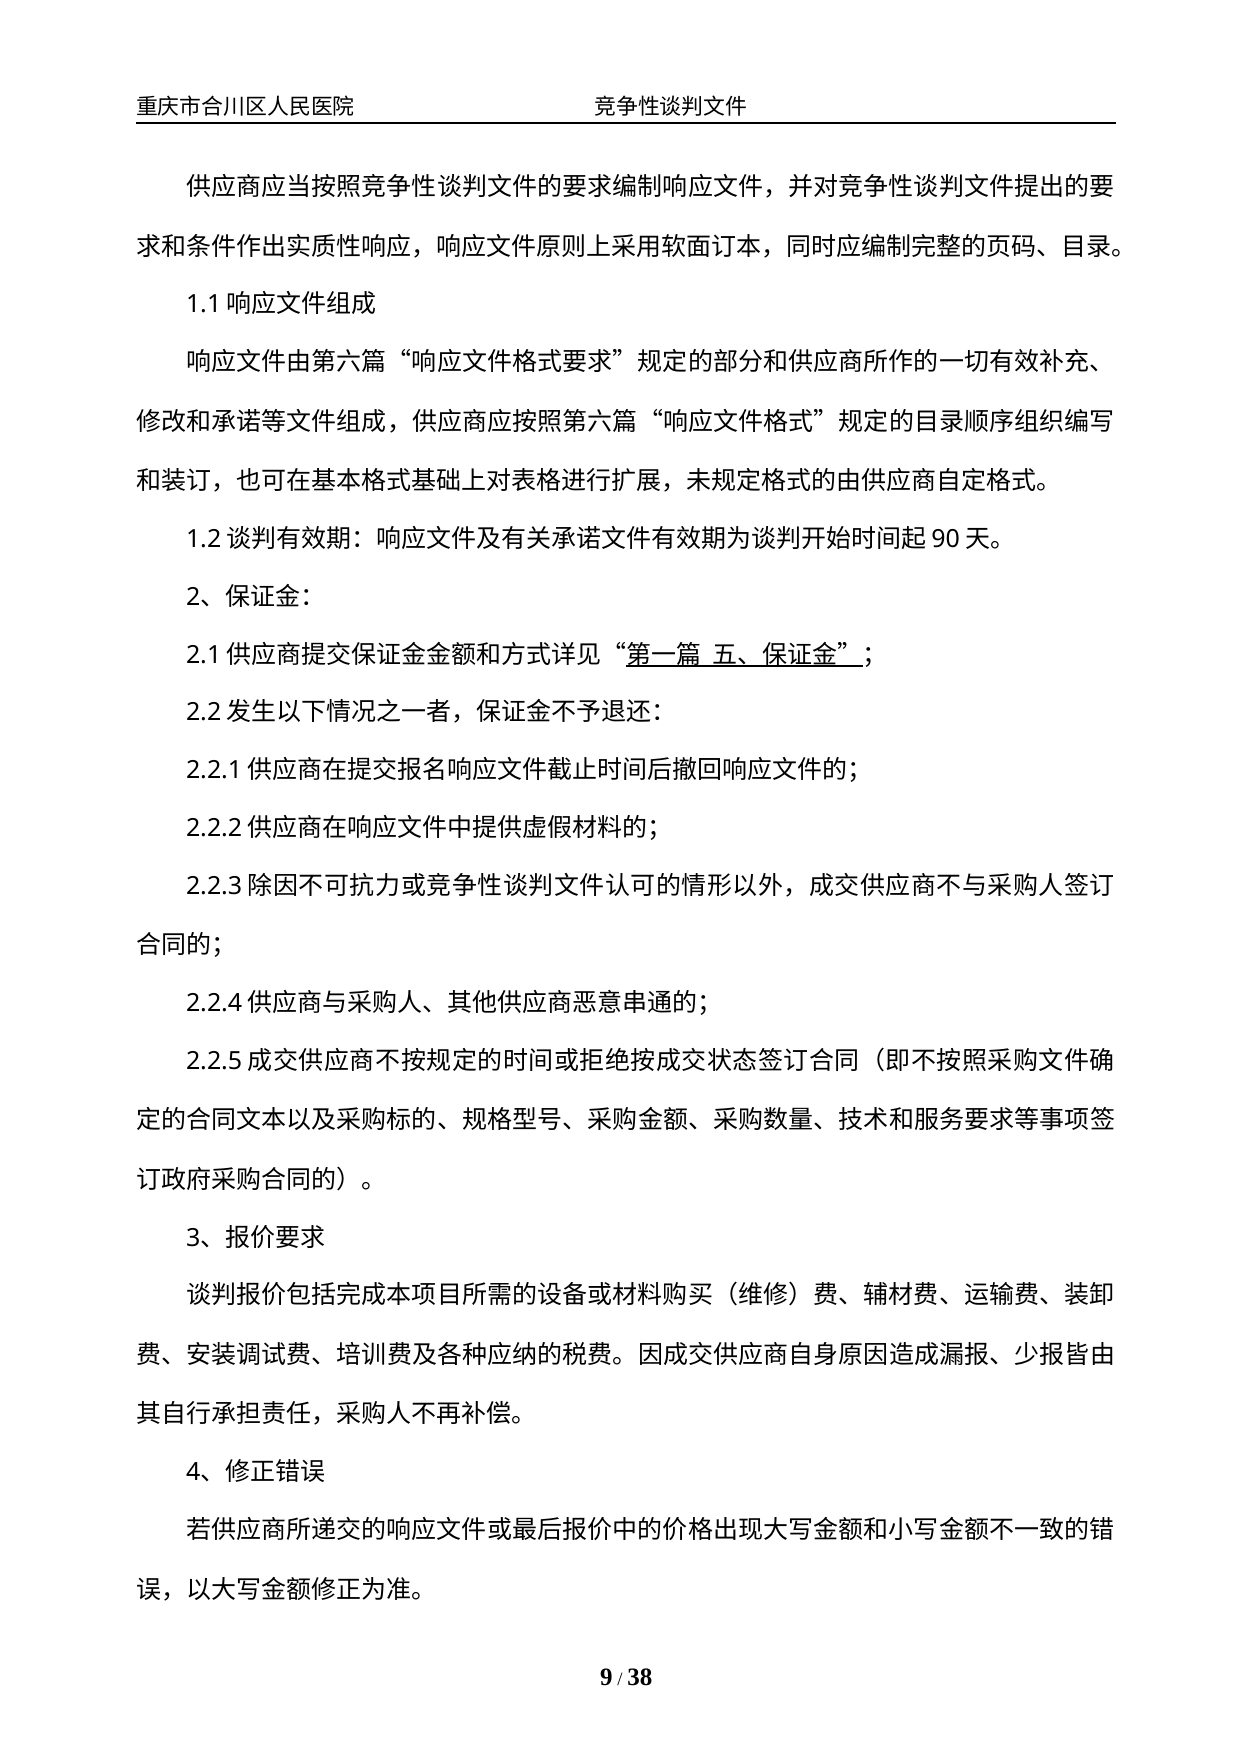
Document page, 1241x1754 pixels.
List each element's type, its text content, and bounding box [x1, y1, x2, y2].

text 2.2.5成交供应商不按规定的时间或拒绝按成交状态签订合同（即不按照采购文件确定的合同文本以及采购标的、规格型号、采购金额、采购数量、技术和服务要求等事项签订政府采购合同的）。 [136, 1039, 1116, 1197]
text 供应商应当按照竞争性谈判文件的要求编制响应文件，并对竞争性谈判文件提出的要求和条件作出实质性响应，响应文件原则上采用软面订本，同时应编制完整的页码、目录。 [136, 165, 1116, 264]
text 2.2.1供应商在提交报名响应文件截止时间后撤回响应文件的； [136, 748, 1116, 788]
text 谈判报价包括完成本项目所需的设备或材料购买（维修）费、辅材费、运输费、装卸费、安装调试费、培训费及各种应纳的税费。因成交供应商自身原因造成漏报、少报皆由其自行承担责任，采购人不再补偿。 [136, 1273, 1116, 1432]
text 2.2.3除因不可抗力或竞争性谈判文件认可的情形以外，成交供应商不与采购人签订合同的； [136, 864, 1116, 963]
text 2.2.2供应商在响应文件中提供虚假材料的； [136, 806, 1116, 846]
text 1.1响应文件组成 [136, 282, 1116, 322]
text 2、保证金： [136, 574, 1116, 614]
text 3、报价要求 [136, 1216, 1116, 1255]
text 2.2.4供应商与采购人、其他供应商恶意串通的； [136, 981, 1116, 1021]
text 响应文件由第六篇“响应文件格式要求”规定的部分和供应商所作的一切有效补充、修改和承诺等文件组成，供应商应按照第六篇“响应文件格式”规定的目录顺序组织编写和装订，也可在基本格式基础上对表格进行扩展，未规定格式的由供应商自定格式。 [136, 340, 1116, 499]
text 2.2发生以下情况之一者，保证金不予退还： [136, 690, 1116, 730]
text 1.2谈判有效期：响应文件及有关承诺文件有效期为谈判开始时间起90天。 [136, 517, 1116, 556]
text 若供应商所递交的响应文件或最后报价中的价格出现大写金额和小写金额不一致的错误，以大写金额修正为准。 [136, 1508, 1116, 1607]
text 4、修正错误 [136, 1450, 1116, 1490]
text 2.1供应商提交保证金金额和方式详见“第一篇 五、保证金”； [136, 632, 1116, 672]
